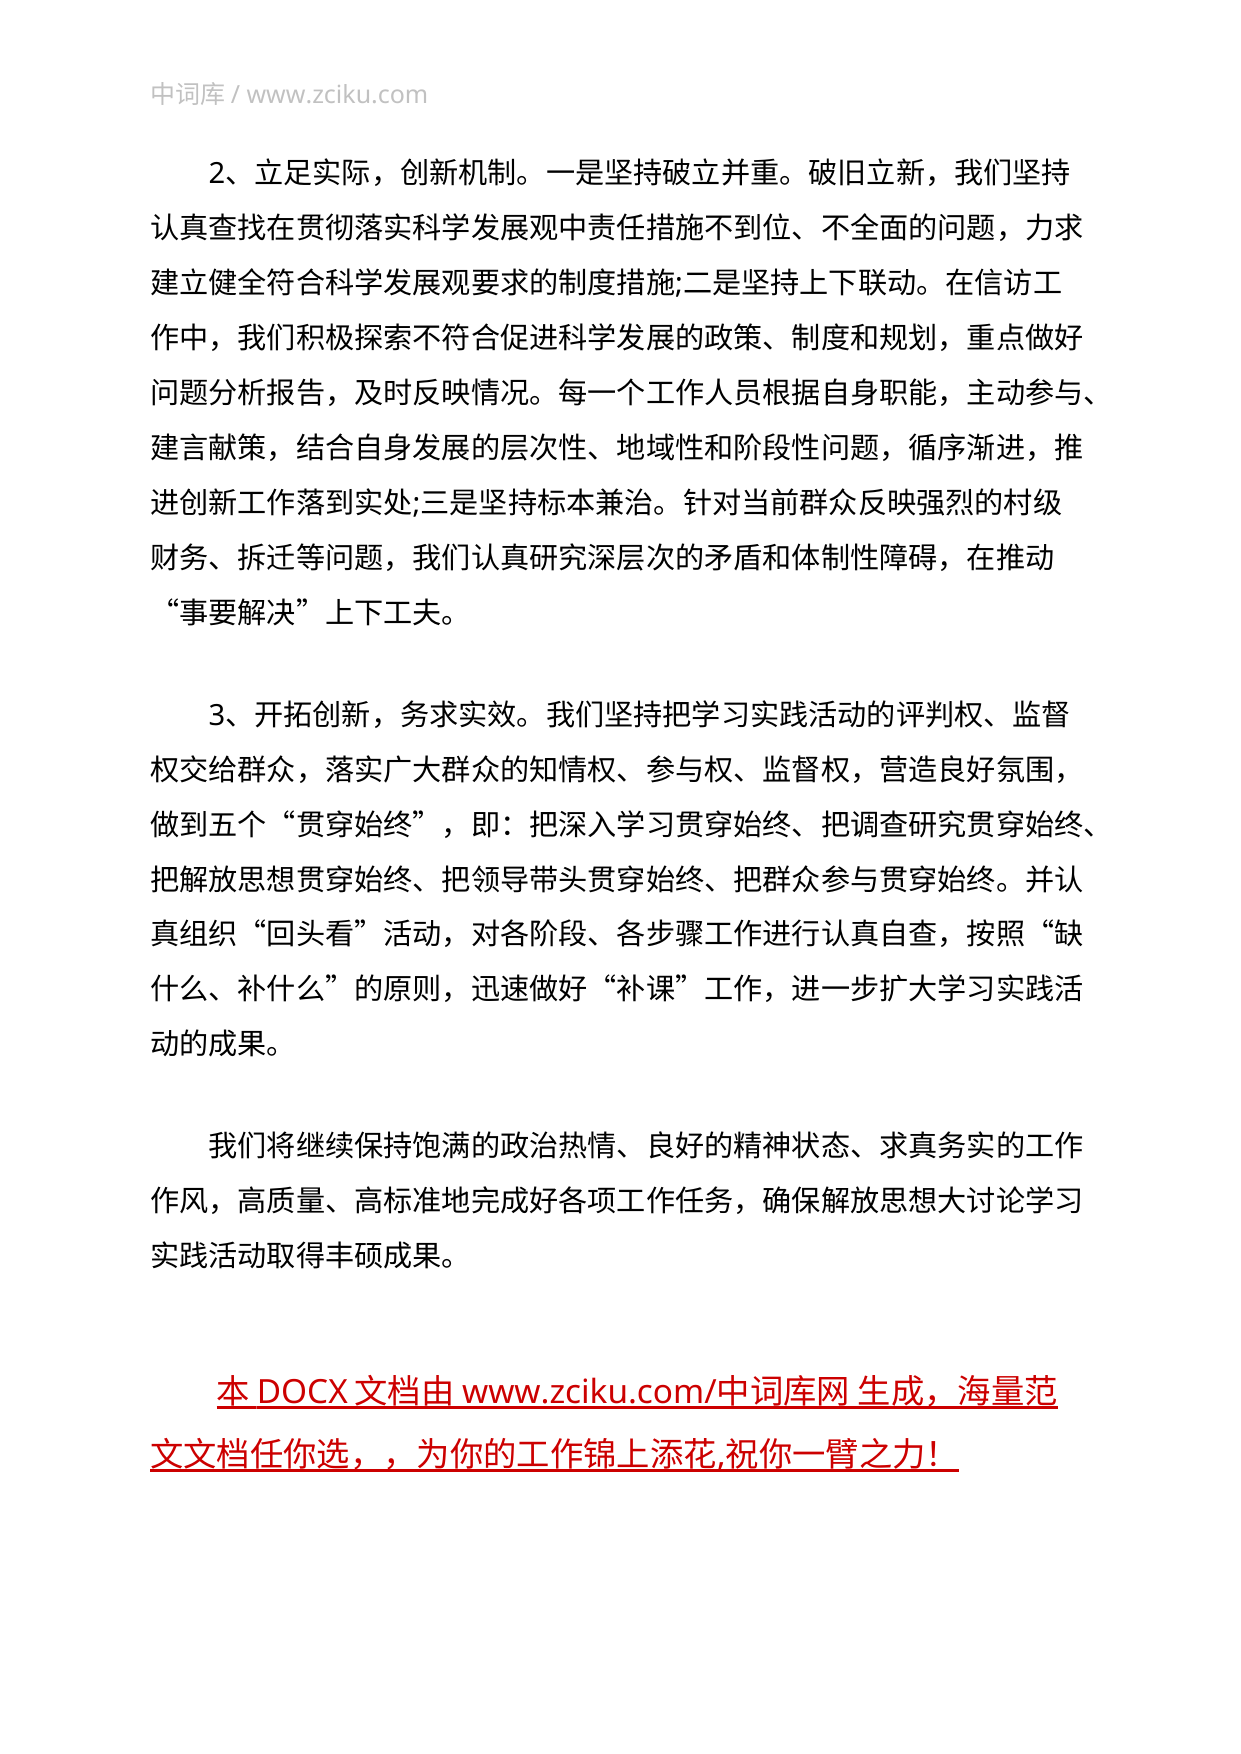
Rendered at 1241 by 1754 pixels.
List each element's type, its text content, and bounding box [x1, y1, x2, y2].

text 我们将继续保持饱满的政治热情、良好的精神状态、求真务实的工作作风，高质量、高标准地完成好各项工作任务，确保解放思想大讨论学习实践活动取得丰硕成果。 [150, 1122, 1090, 1274]
text 3、开拓创新，务求实效。我们坚持把学习实践活动的评判权、监督权交给群众，落实广大群众的知情权、参与权、监督权，营造良好氛围，做到五个“贯穿始终”，即：把深入学习贯穿始终、把调查研究贯穿始终、把解放思想贯穿始终、把领导带头贯穿始终、把群众参与贯穿始终。并认真组织“回头看”活动，对各阶段、各步骤工作进行认真自查，按照“缺什么、补什么”的原则，迅速做好“补课”工作，进一步扩大学习实践活动的成果。 [150, 691, 1090, 1063]
text 2、立足实际，创新机制。一是坚持破立并重。破旧立新，我们坚持认真查找在贯彻落实科学发展观中责任措施不到位、不全面的问题，力求建立健全符合科学发展观要求的制度措施;二是坚持上下联动。在信访工作中，我们积极探索不符合促进科学发展的政策、制度和规划，重点做好问题分析报告，及时反映情况。每一个工作人员根据自身职能，主动参与、建言献策，结合自身发展的层次性、地域性和阶段性问题，循序渐进，推进创新工作落到实处;三是坚持标本兼治。针对当前群众反映强烈的村级财务、拆迁等问题，我们认真研究深层次的矛盾和体制性障碍，在推动“事要解决”上下工夫。 [150, 150, 1090, 632]
text 本DOCX文档由 www.zciku.com/中词库网 生成，海量范文文档任你选，，为你的工作锦上添花,祝你一臂之力！ [150, 1365, 1090, 1477]
